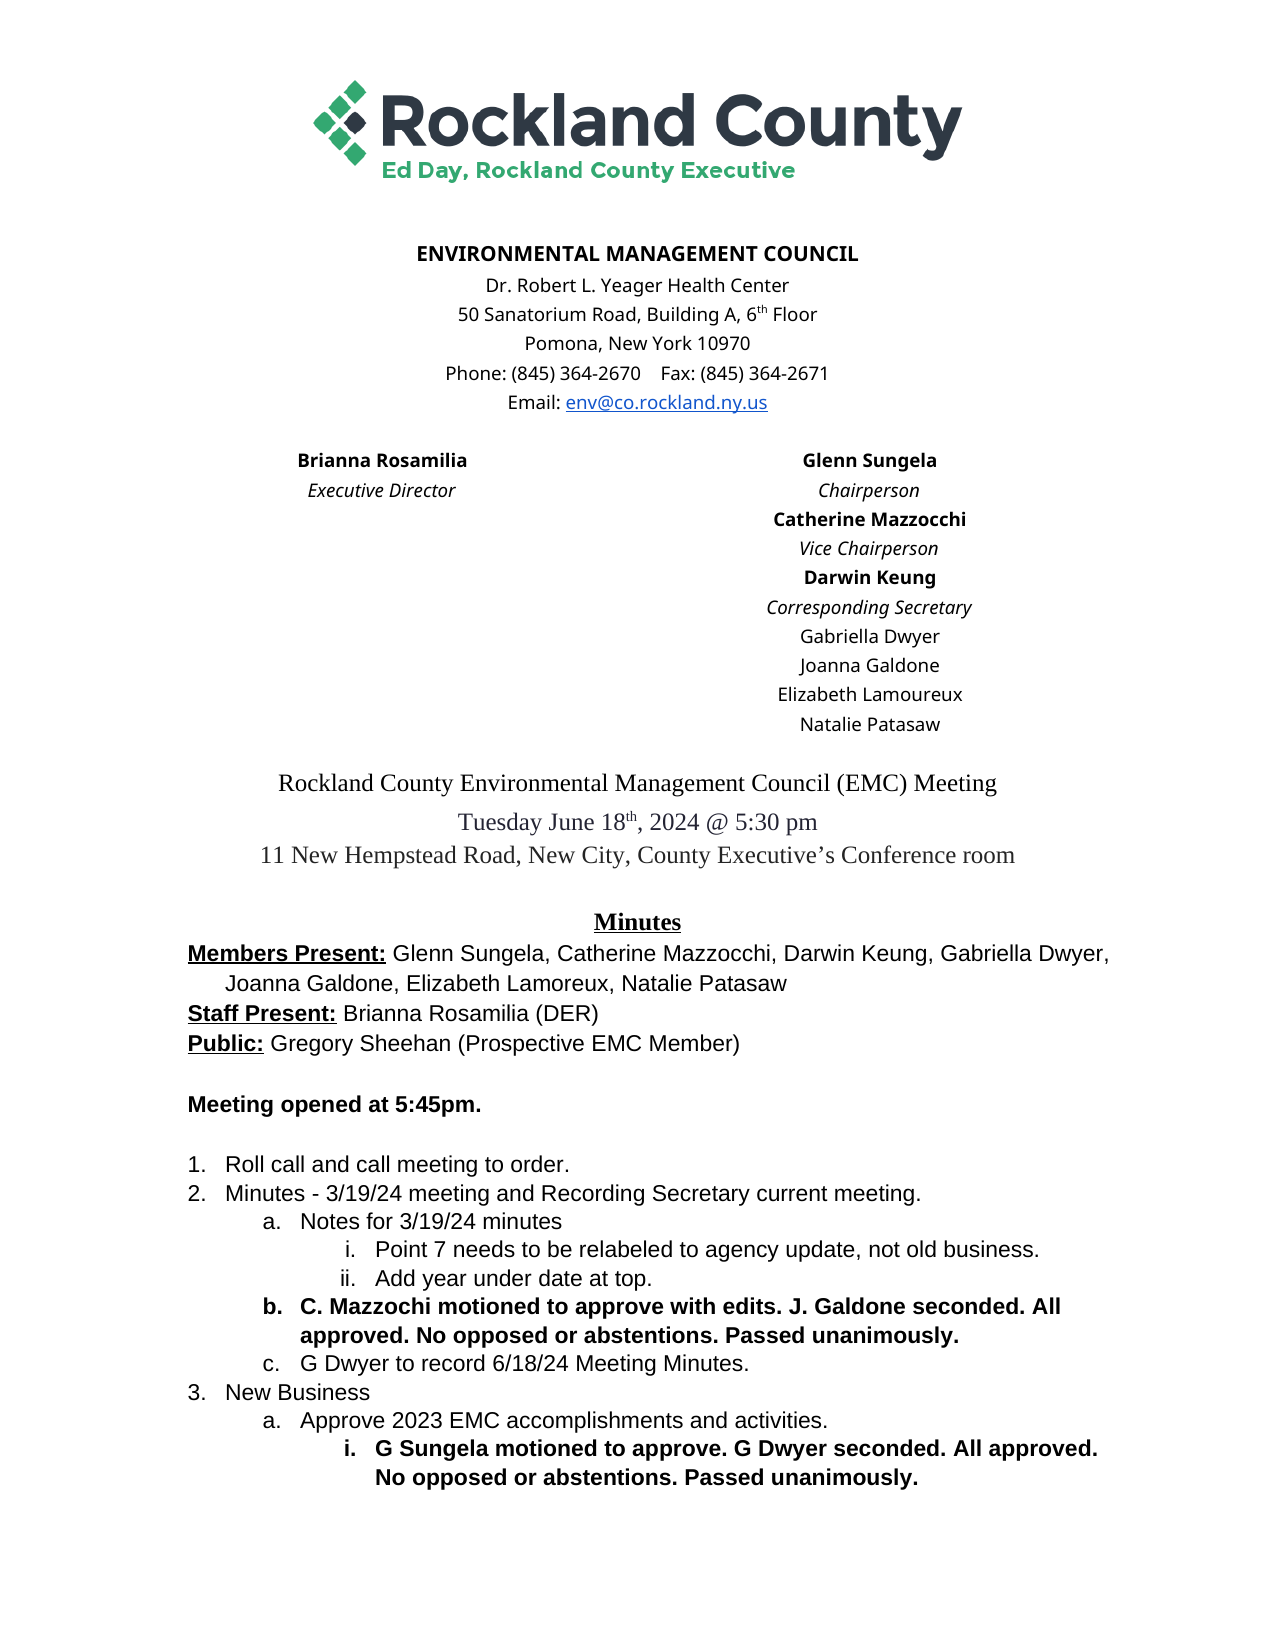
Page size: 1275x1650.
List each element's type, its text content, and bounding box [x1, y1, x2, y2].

list Roll call and call meeting to order. [187, 1151, 1125, 1177]
list Add year under date at top. [356, 1265, 1125, 1291]
picture [265, 75, 1010, 207]
text Pomona, New York 10970 [150, 331, 1125, 356]
text 50 Sanatorium Road, Building A, 6th Floor [150, 301, 1125, 327]
text Staff Present: Brianna Rosamilia (DER) [187, 1000, 1125, 1026]
text Members Present: Glenn Sungela, Catherine Mazzocchi, Darwin Keung, Gabriella Dwyer, Joanna Galdone, Elizabeth Lamoreux, Natalie Patasaw [187, 939, 1125, 996]
text Phone: (845) 364-2670 Fax: (845) 364-2671 [150, 360, 1125, 385]
list G Dwyer to record 6/18/24 Meeting Minutes. [262, 1350, 1125, 1376]
list Minutes - 3/19/24 meeting and Recording Secretary current meeting. [187, 1179, 1125, 1206]
text Email: env@co.rockland.ny.us [150, 389, 1125, 414]
list Approve 2023 EMC accomplishments and activities. [262, 1407, 1125, 1433]
text ENVIRONMENTAL MANAGEMENT COUNCIL [150, 239, 1125, 268]
list New Business [187, 1378, 1125, 1405]
list G Sungela motioned to approve. G Dwyer seconded. All approved. No opposed or abstentions. Passed unanimously. [356, 1435, 1125, 1490]
text Dr. Robert L. Yeager Health Center [150, 272, 1125, 297]
list Notes for 3/19/24 minutes [262, 1208, 1125, 1234]
text Public: Gregory Sheehan (Prospective EMC Member) [187, 1030, 1125, 1057]
text Rockland County Environmental Management Council (EMC) Meeting [150, 768, 1125, 797]
text Minutes [150, 907, 1125, 935]
text Tuesday June 18th, 2024 @ 5:30 pm 11 New Hempstead Road, New City, County Executive’s Conference room [150, 807, 1125, 869]
list Point 7 needs to be relabeled to agency update, not old business. [356, 1236, 1125, 1263]
table_header Glenn Sungela Chairperson Catherine Mazzocchi Vice Chairperson Darwin Keung Corresponding Secretary Gabriella Dwyer Joanna Galdone Elizabeth Lamoureux Natalie Patasaw [626, 448, 1114, 740]
list C. Mazzochi motioned to approve with edits. J. Galdone seconded. All approved. No opposed or abstentions. Passed unanimously. [262, 1293, 1125, 1348]
table_header Brianna Rosamilia Executive Director [139, 448, 626, 740]
text Meeting opened at 5:45pm. [187, 1091, 1125, 1117]
